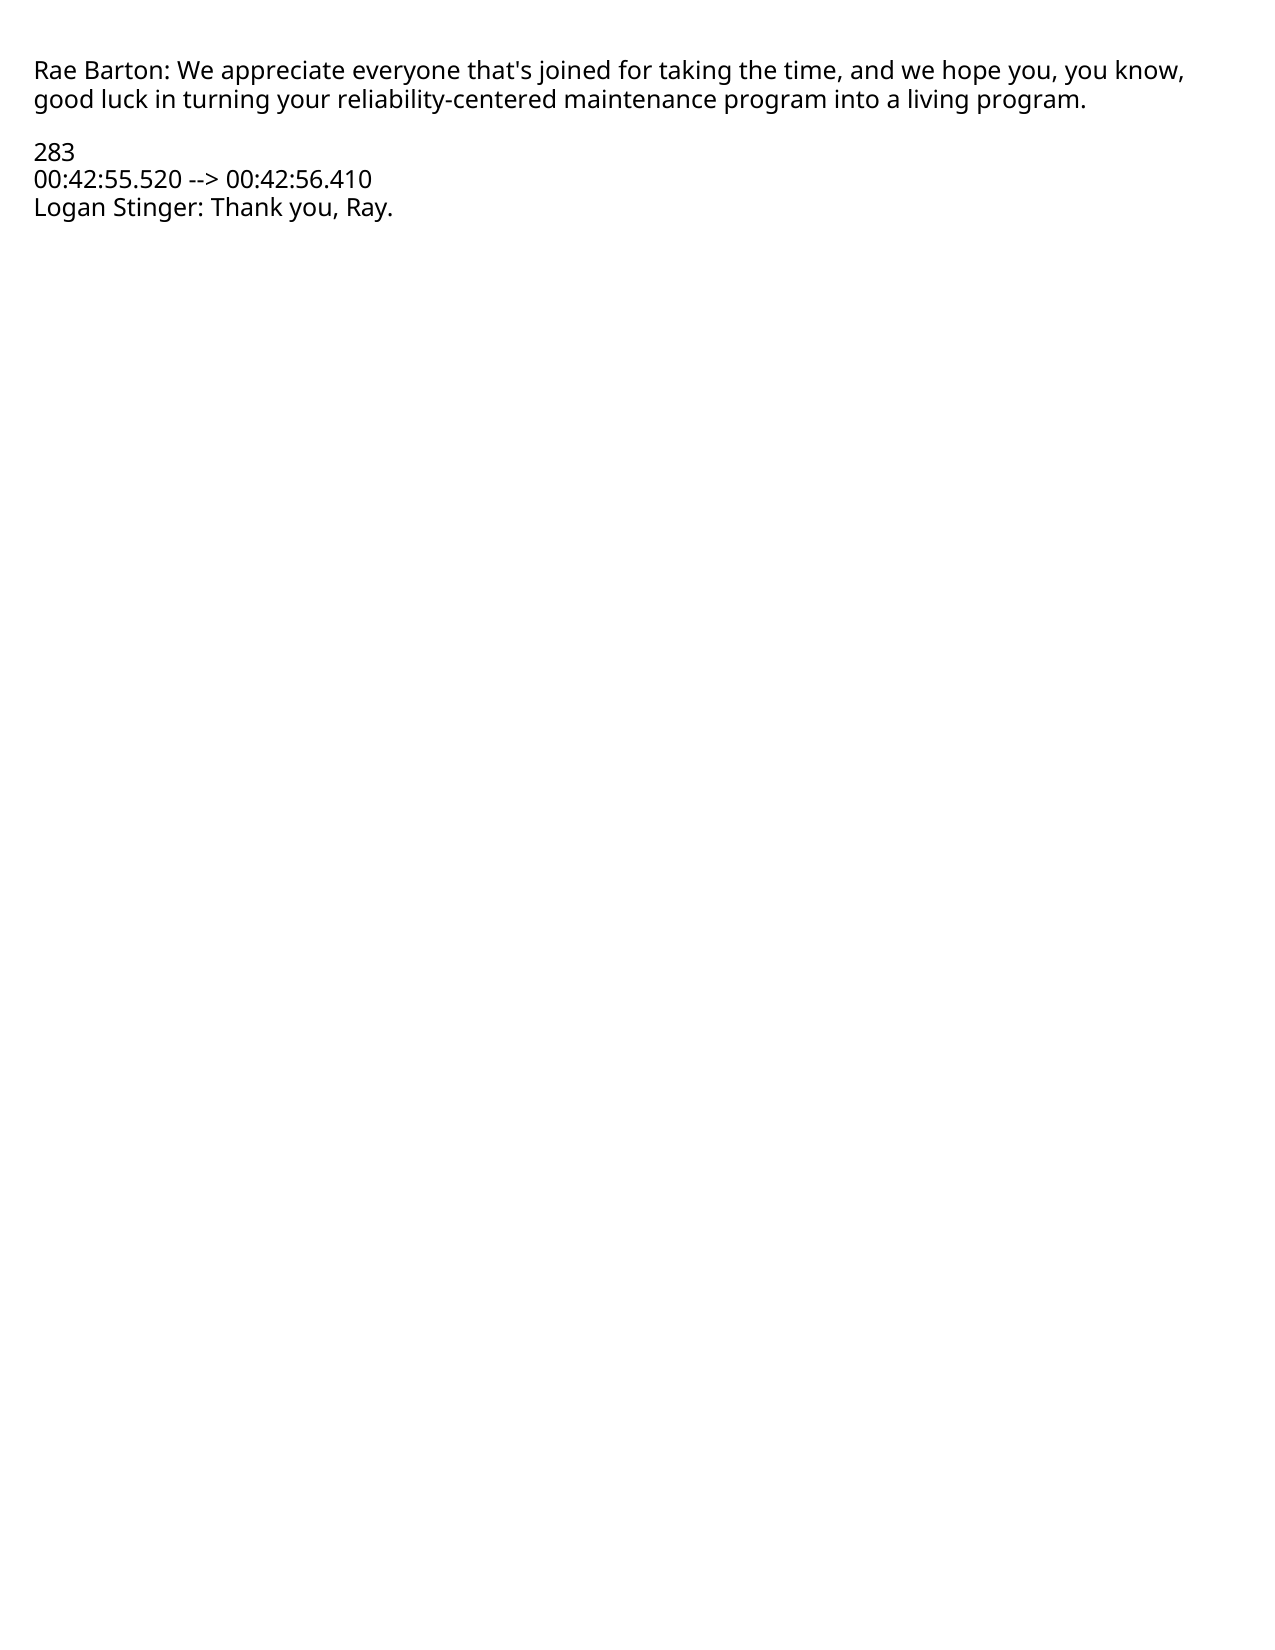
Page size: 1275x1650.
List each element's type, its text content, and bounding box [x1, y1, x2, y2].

text 283 [33, 139, 1275, 167]
text Rae Barton: We appreciate everyone that's joined for taking the time, and we hope you, you know, good luck in turning your reliability-centered maintenance program into a living program. [33, 56, 1229, 115]
text Logan Stinger: Thank you, Ray. [33, 194, 1275, 222]
text 00:42:55.520 --> 00:42:56.410 [33, 167, 1275, 194]
